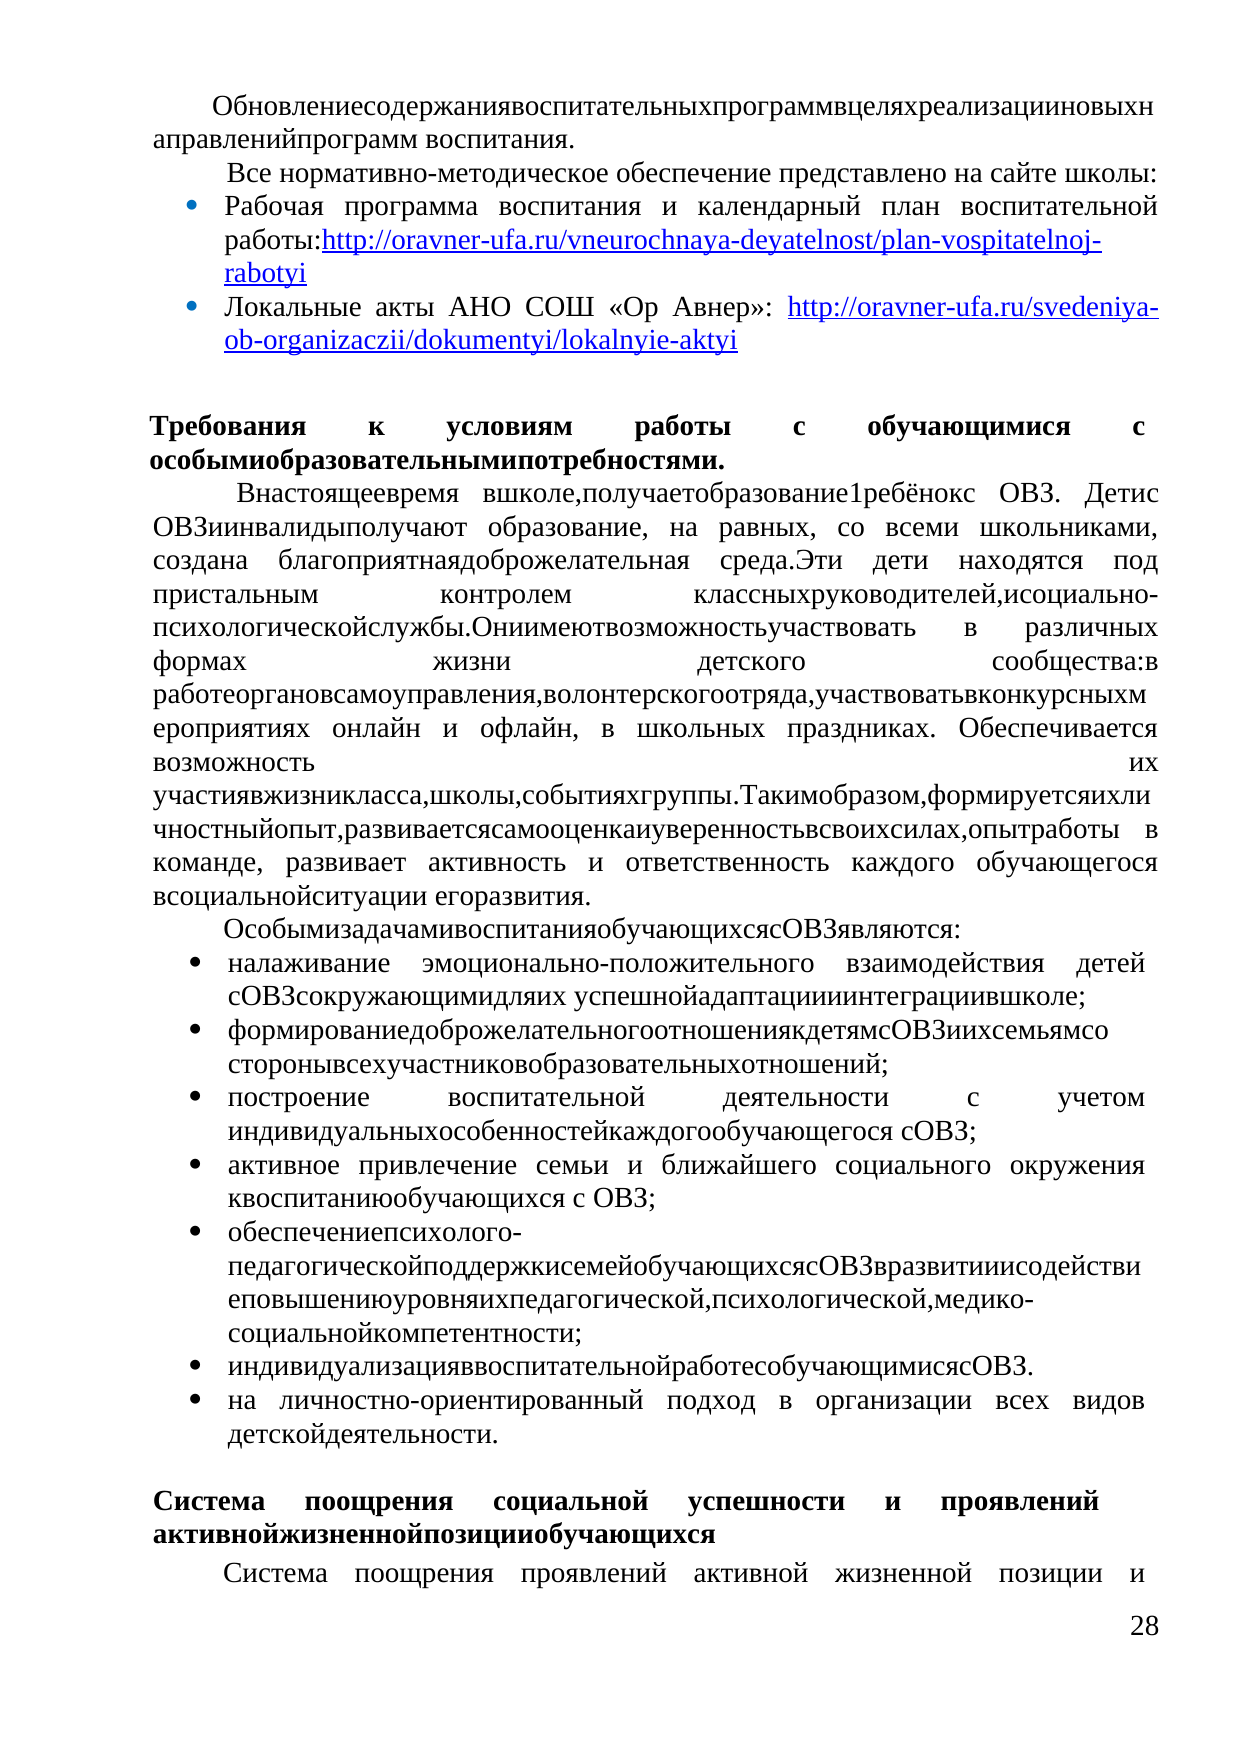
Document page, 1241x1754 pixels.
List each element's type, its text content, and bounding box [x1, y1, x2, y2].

text Система поощрения социальной успешности и проявлений активнойжизненнойпозицииобучающихся [153, 1483, 1100, 1550]
list налаживание эмоционально-положительного взаимодействия детей сОВЗсокружающимидляих успешнойадаптациииинтеграциившколе; [190, 945, 1146, 1012]
text ОсобымизадачамивоспитанияобучающихсясОВЗявляются: [223, 911, 1159, 945]
list Рабочая программа воспитания и календарный план воспитательной работы:http://oravner-ufa.ru/vneurochnaya-deyatelnost/plan-vospitatelnoj-rabotyi [187, 189, 1159, 289]
list построение воспитательной деятельности с учетом индивидуальныхособенностейкаждогообучающегося сОВЗ; [190, 1079, 1146, 1147]
list обеспечениепсихолого-педагогическойподдержкисемейобучающихсясОВЗвразвитииисодействиеповышениюуровняихпедагогической,психологической,медико-социальнойкомпетентности; [190, 1214, 1146, 1348]
text Требования к условиям работы с обучающимися с особымиобразовательнымипотребностями. [149, 408, 1146, 475]
text Внастоящеевремя вшколе,получаетобразование1ребёнокс ОВЗ. Детис ОВЗиинвалидыполучают образование, на равных, со всеми школьниками, создана благоприятнаядоброжелательная среда.Эти дети находятся под пристальным контролем классныхруководителей,исоциально-психологическойслужбы.Ониимеютвозможностьучаствовать в различных формах жизни детского сообщества:в работеоргановсамоуправления,волонтерскогоотряда,участвоватьвконкурсныхмероприятиях онлайн и офлайн, в школьных праздниках. Обеспечивается возможность их участиявжизникласса,школы,событияхгруппы.Такимобразом,формируетсяихличностныйопыт,развиваетсясамооценкаиуверенностьвсвоихсилах,опытработы в команде, развивает активность и ответственность каждого обучающегося всоциальнойситуации егоразвития. [153, 475, 1159, 911]
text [149, 1555, 1146, 1589]
list Локальные акты АНО СОШ «Ор Авнер»: http://oravner-ufa.ru/svedeniya-ob-organizaczii/dokumentyi/lokalnyie-aktyi [187, 289, 1159, 356]
text Все нормативно-методическое обеспечение представлено на сайте школы: [149, 156, 1159, 189]
text Обновлениесодержаниявоспитательныхпрограммвцеляхреализацииновыхнаправленийпрограмм воспитания. [153, 89, 1159, 156]
list формированиедоброжелательногоотношениякдетямсОВЗиихсемьямсо сторонывсехучастниковобразовательныхотношений; [190, 1012, 1146, 1079]
list на личностно-ориентированный подход в организации всех видов детскойдеятельности. [190, 1382, 1146, 1449]
list активное привлечение семьи и ближайшего социального окружения квоспитаниюобучающихся с ОВЗ; [190, 1147, 1146, 1214]
list индивидуализацияввоспитательнойработесобучающимисясОВЗ. [190, 1348, 1146, 1382]
